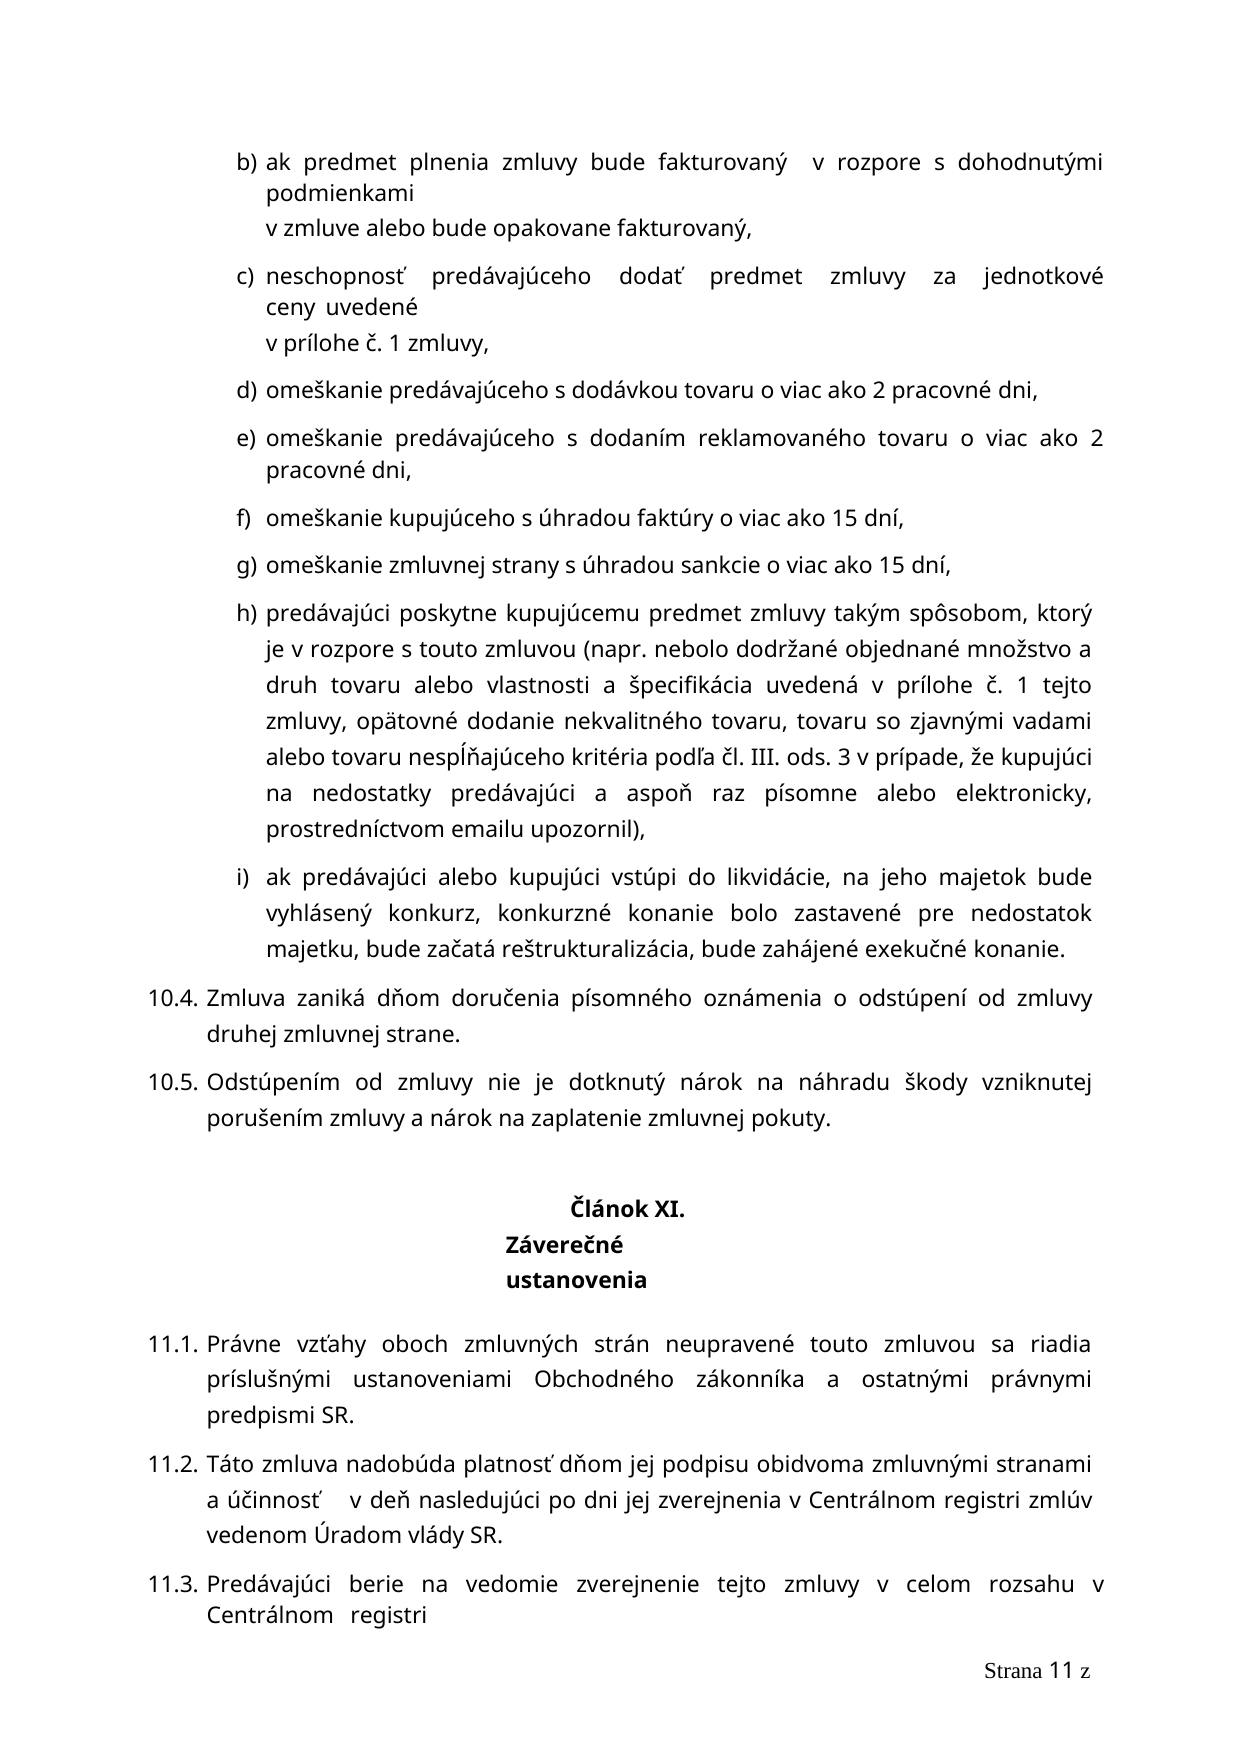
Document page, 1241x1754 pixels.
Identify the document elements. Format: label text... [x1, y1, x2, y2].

list neschopnosť predávajúceho dodať predmet zmluvy za jednotkové ceny uvedené [236, 260, 1105, 323]
text v zmluve alebo bude opakovane fakturovaný, [266, 212, 1105, 243]
subtitle Článok XI. Záverečné ustanovenia [506, 1193, 736, 1295]
list omeškanie kupujúceho s úhradou faktúry o viac ako 15 dní, [236, 502, 1105, 533]
list ak predmet plnenia zmluvy bude fakturovaný v rozpore s dohodnutými podmienkami [236, 146, 1105, 208]
list predávajúci poskytne kupujúcemu predmet zmluvy takým spôsobom, ktorý je v rozpore s touto zmluvou (napr. nebolo dodržané objednané množstvo a druh tovaru alebo vlastnosti a špecifikácia uvedená v prílohe č. 1 tejto zmluvy, opätovné dodanie nekvalitného tovaru, tovaru so zjavnými vadami alebo tovaru nespĺňajúceho kritéria podľa čl. III. ods. 3 v prípade, že kupujúci na nedostatky predávajúci a aspoň raz písomne alebo elektronicky, prostredníctvom emailu upozornil), [236, 597, 1093, 844]
list Zmluva zaniká dňom doručenia písomného oznámenia o odstúpení od zmluvy druhej zmluvnej strane. [147, 982, 1093, 1049]
list omeškanie predávajúceho s dodávkou tovaru o viac ako 2 pracovné dni, [236, 374, 1105, 406]
text v prílohe č. 1 zmluvy, [266, 327, 1105, 358]
list omeškanie zmluvnej strany s úhradou sankcie o viac ako 15 dní, [236, 549, 1105, 581]
list Predávajúci berie na vedomie zverejnenie tejto zmluvy v celom rozsahu v Centrálnom registri [147, 1568, 1105, 1630]
list Odstúpením od zmluvy nie je dotknutý nárok na náhradu škody vzniknutej porušením zmluvy a nárok na zaplatenie zmluvnej pokuty. [147, 1066, 1093, 1133]
list omeškanie predávajúceho s dodaním reklamovaného tovaru o viac ako 2 pracovné dni, [236, 422, 1105, 485]
list Právne vzťahy oboch zmluvných strán neupravené touto zmluvou sa riadia príslušnými ustanoveniami Obchodného zákonníka a ostatnými právnymi predpismi SR. [147, 1327, 1093, 1431]
list ak predávajúci alebo kupujúci vstúpi do likvidácie, na jeho majetok bude vyhlásený konkurz, konkurzné konanie bolo zastavené pre nedostatok majetku, bude začatá reštrukturalizácia, bude zahájené exekučné konanie. [236, 861, 1093, 964]
list Táto zmluva nadobúda platnosť dňom jej podpisu obidvoma zmluvnými stranami a účinnosť v deň nasledujúci po dni jej zverejnenia v Centrálnom registri zmlúv vedenom Úradom vlády SR. [147, 1448, 1093, 1551]
